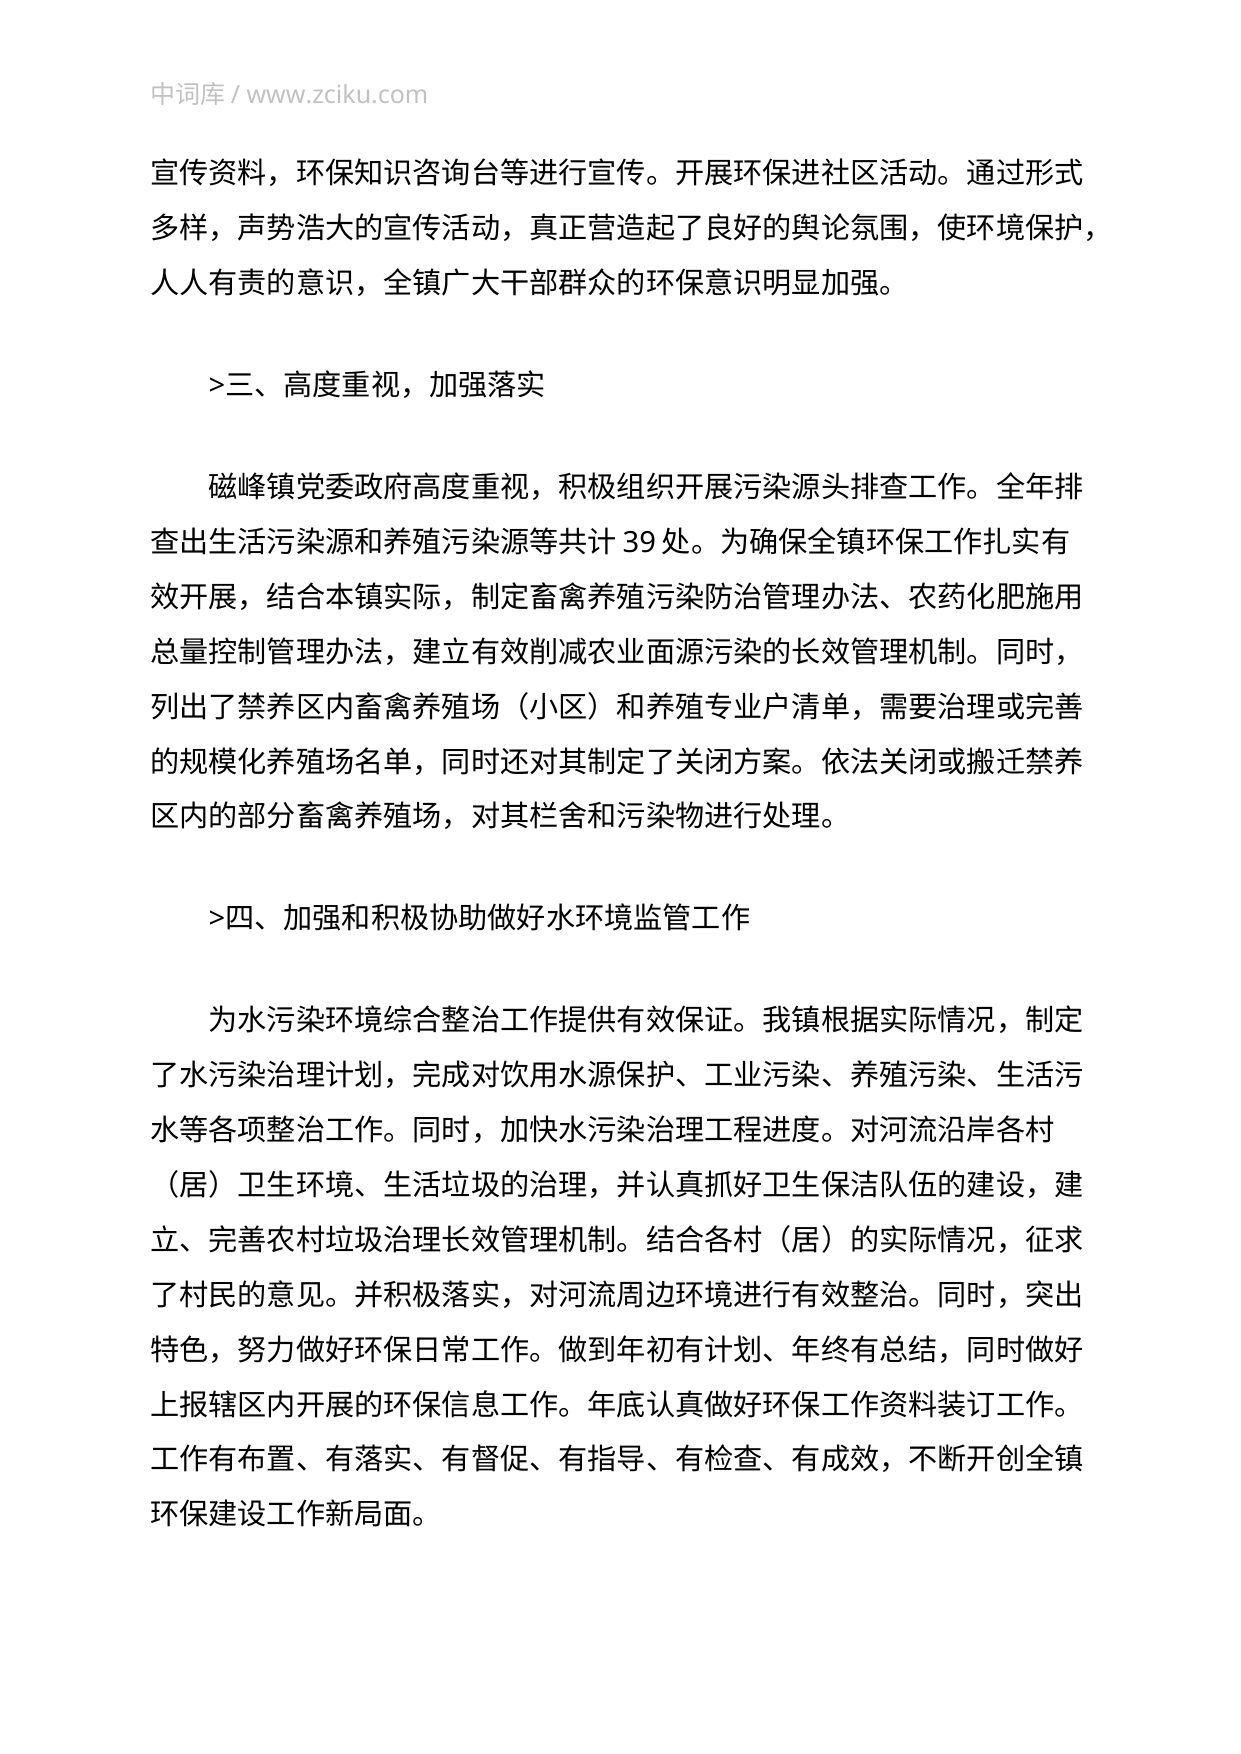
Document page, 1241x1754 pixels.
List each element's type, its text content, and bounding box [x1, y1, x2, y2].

text 为水污染环境综合整治工作提供有效保证。我镇根据实际情况，制定了水污染治理计划，完成对饮用水源保护、工业污染、养殖污染、生活污水等各项整治工作。同时，加快水污染治理工程进度。对河流沿岸各村（居）卫生环境、生活垃圾的治理，并认真抓好卫生保洁队伍的建设，建立、完善农村垃圾治理长效管理机制。结合各村（居）的实际情况，征求了村民的意见。并积极落实，对河流周边环境进行有效整治。同时，突出特色，努力做好环保日常工作。做到年初有计划、年终有总结，同时做好上报辖区内开展的环保信息工作。年底认真做好环保工作资料装订工作。工作有布置、有落实、有督促、有指导、有检查、有成效，不断开创全镇环保建设工作新局面。 [150, 997, 1090, 1533]
text >三、高度重视，加强落实 [150, 362, 1090, 404]
text >四、加强和积极协助做好水环境监管工作 [150, 895, 1090, 937]
text 磁峰镇党委政府高度重视，积极组织开展污染源头排查工作。全年排查出生活污染源和养殖污染源等共计39处。为确保全镇环保工作扎实有效开展，结合本镇实际，制定畜禽养殖污染防治管理办法、农药化肥施用总量控制管理办法，建立有效削减农业面源污染的长效管理机制。同时，列出了禁养区内畜禽养殖场（小区）和养殖专业户清单，需要治理或完善的规模化养殖场名单，同时还对其制定了关闭方案。依法关闭或搬迁禁养区内的部分畜禽养殖场，对其栏舍和污染物进行处理。 [150, 463, 1090, 835]
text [150, 150, 1090, 302]
